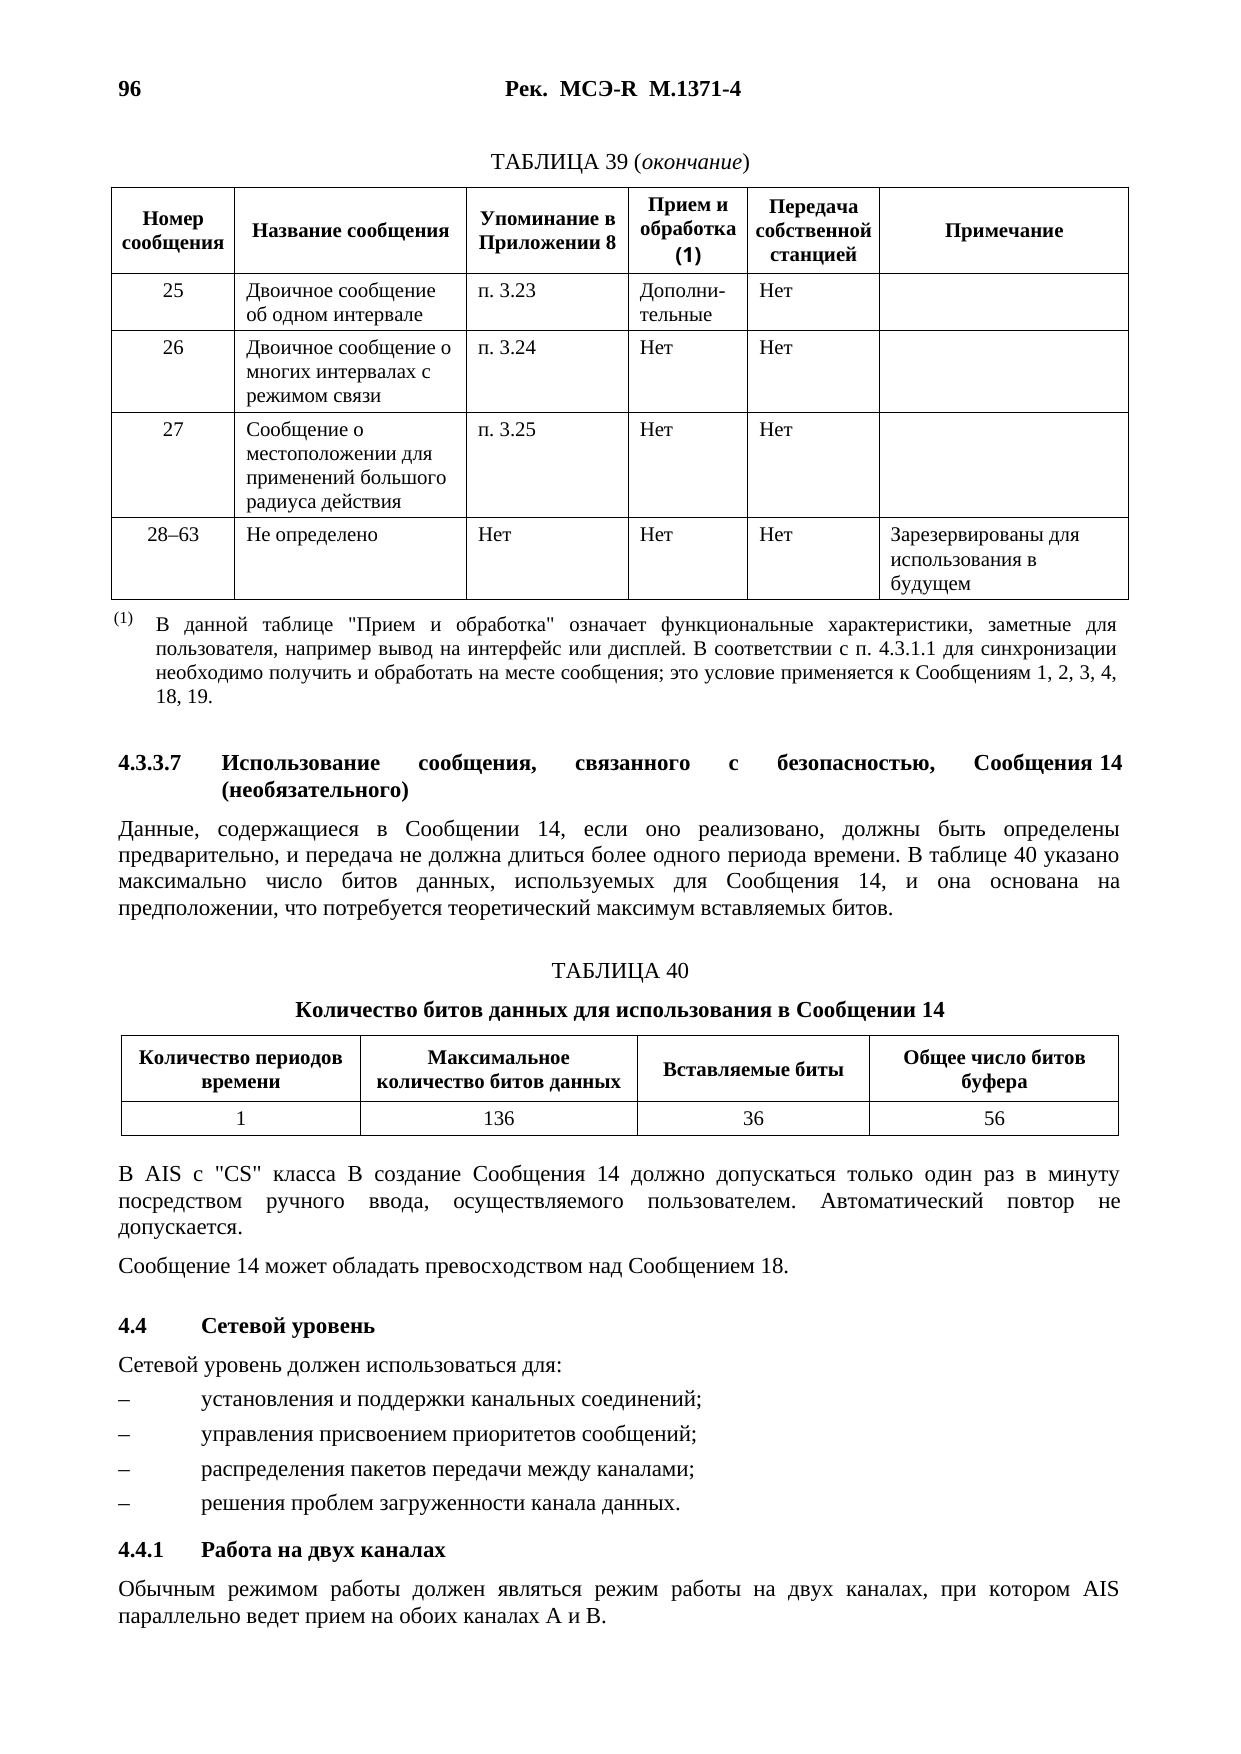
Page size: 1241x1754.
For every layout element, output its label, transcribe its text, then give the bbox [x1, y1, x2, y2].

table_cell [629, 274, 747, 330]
text – распределения пакетов передачи между каналами; [118, 1455, 1122, 1481]
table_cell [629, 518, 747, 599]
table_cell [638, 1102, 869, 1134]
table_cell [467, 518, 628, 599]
text – установления и поддержки канальных соединений; [118, 1385, 1122, 1412]
text – управления присвоением приоритетов сообщений; [118, 1420, 1122, 1446]
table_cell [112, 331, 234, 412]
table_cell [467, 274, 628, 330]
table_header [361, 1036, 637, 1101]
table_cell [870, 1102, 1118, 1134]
text ТАБЛИЦА 40 [118, 957, 1122, 984]
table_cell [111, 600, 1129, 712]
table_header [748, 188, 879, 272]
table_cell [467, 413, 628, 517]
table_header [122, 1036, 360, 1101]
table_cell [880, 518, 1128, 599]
text – решения проблем загруженности канала данных. [118, 1489, 1122, 1516]
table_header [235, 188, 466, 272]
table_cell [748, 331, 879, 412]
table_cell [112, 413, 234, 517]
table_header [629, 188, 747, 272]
text Данные, содержащиеся в Сообщении 14, если оно реализовано, должны быть определены предварительно, и передача не должна длиться более одного периода времени. В таблице 40 указано максимально число битов данных, используемых для Сообщения 14, и она основана на предположении, что потребуется теоретический максимум вставляемых битов. [118, 814, 1122, 920]
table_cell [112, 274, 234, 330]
subtitle 4.4.1 Работа на двух каналах [118, 1537, 1122, 1563]
text Обычным режимом работы должен являться режим работы на двух каналах, при котором AIS параллельно ведет прием на обоих каналах A и B. [118, 1575, 1122, 1628]
text Сообщение 14 может обладать превосходством над Сообщением 18. [118, 1252, 1122, 1278]
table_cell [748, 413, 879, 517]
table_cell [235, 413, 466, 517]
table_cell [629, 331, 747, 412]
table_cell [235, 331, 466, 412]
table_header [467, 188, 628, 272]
text В AIS с "CS" класса B создание Сообщения 14 должно допускаться только один раз в минуту посредством ручного ввода, осуществляемого пользователем. Автоматический повтор не допускается. [118, 1161, 1122, 1239]
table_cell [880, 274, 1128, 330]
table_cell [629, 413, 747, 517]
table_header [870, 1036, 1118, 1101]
text ТАБЛИЦА 39 (окончание) [118, 148, 1122, 174]
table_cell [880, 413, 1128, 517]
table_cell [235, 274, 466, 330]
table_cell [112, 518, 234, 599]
text Сетевой уровень должен использоваться для: [118, 1351, 1122, 1377]
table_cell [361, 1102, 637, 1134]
subtitle 4.3.3.7 Использование сообщения, связанного с безопасностью, Сообщения 14 (необязательного) [118, 749, 1122, 802]
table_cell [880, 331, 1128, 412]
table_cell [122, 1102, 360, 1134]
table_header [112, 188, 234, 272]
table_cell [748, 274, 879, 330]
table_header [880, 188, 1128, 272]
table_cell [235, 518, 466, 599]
title Количество битов данных для использования в Сообщении 14 [118, 996, 1122, 1023]
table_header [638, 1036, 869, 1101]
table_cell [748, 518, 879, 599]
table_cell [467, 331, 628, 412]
subtitle 4.4 Сетевой уровень [118, 1312, 1122, 1338]
